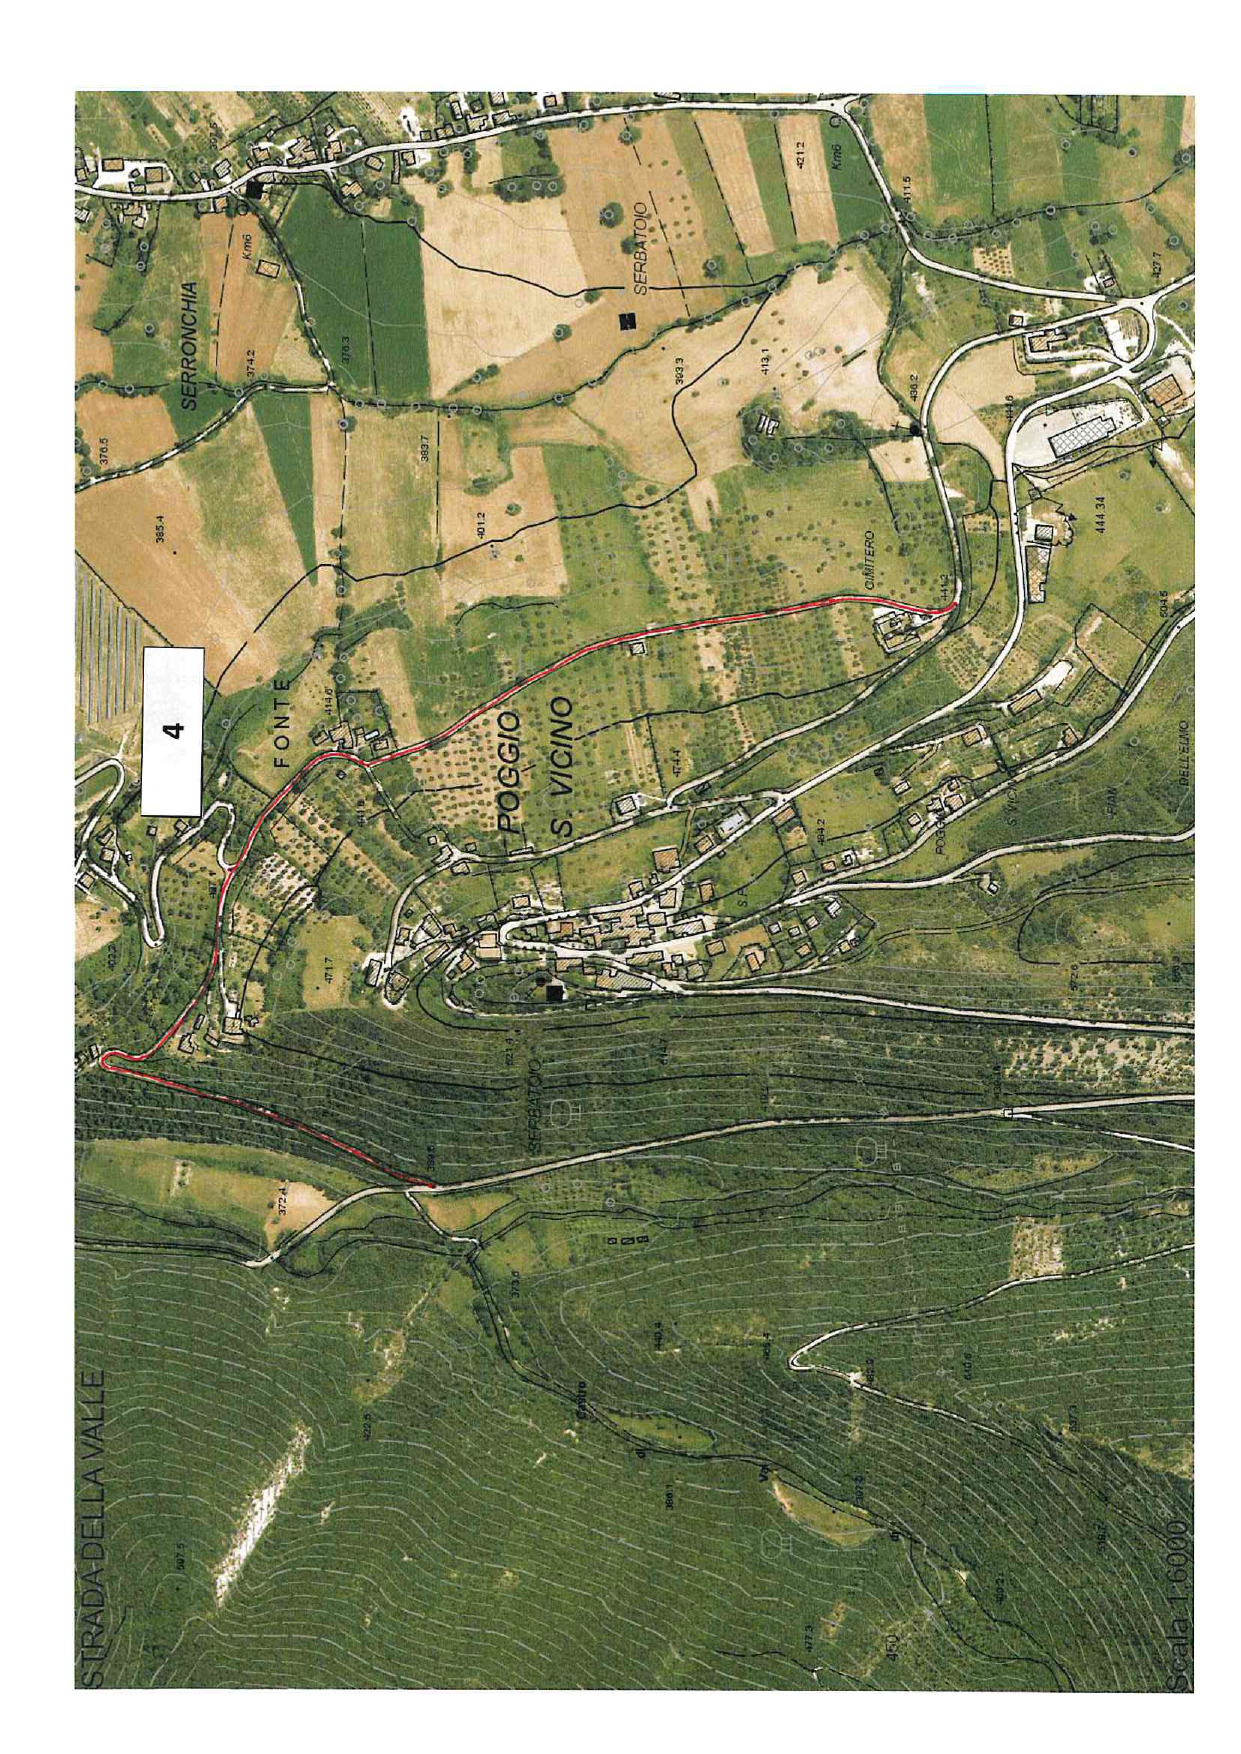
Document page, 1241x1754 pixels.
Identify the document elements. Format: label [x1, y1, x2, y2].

picture [72, 85, 1200, 1694]
